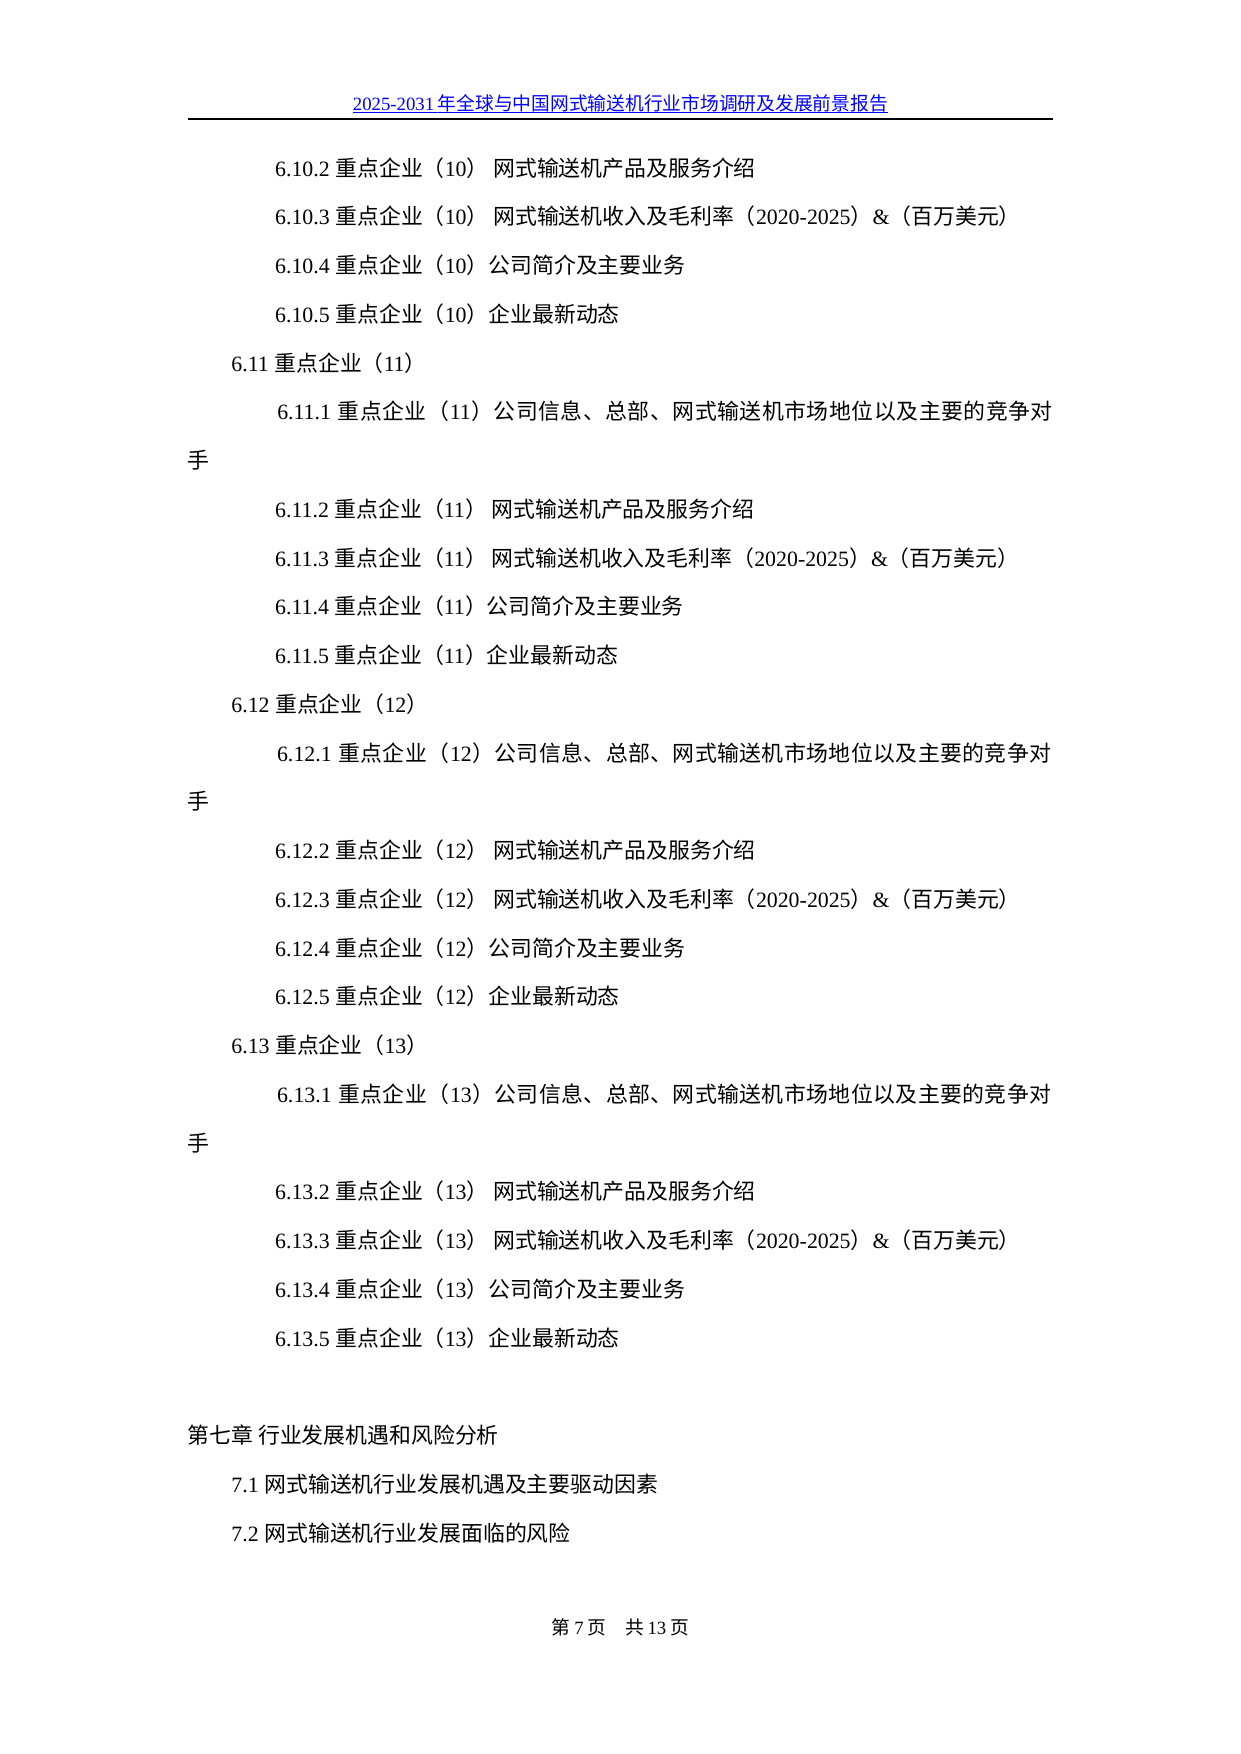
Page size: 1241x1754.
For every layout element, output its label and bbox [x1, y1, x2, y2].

text [187, 150, 1053, 1548]
